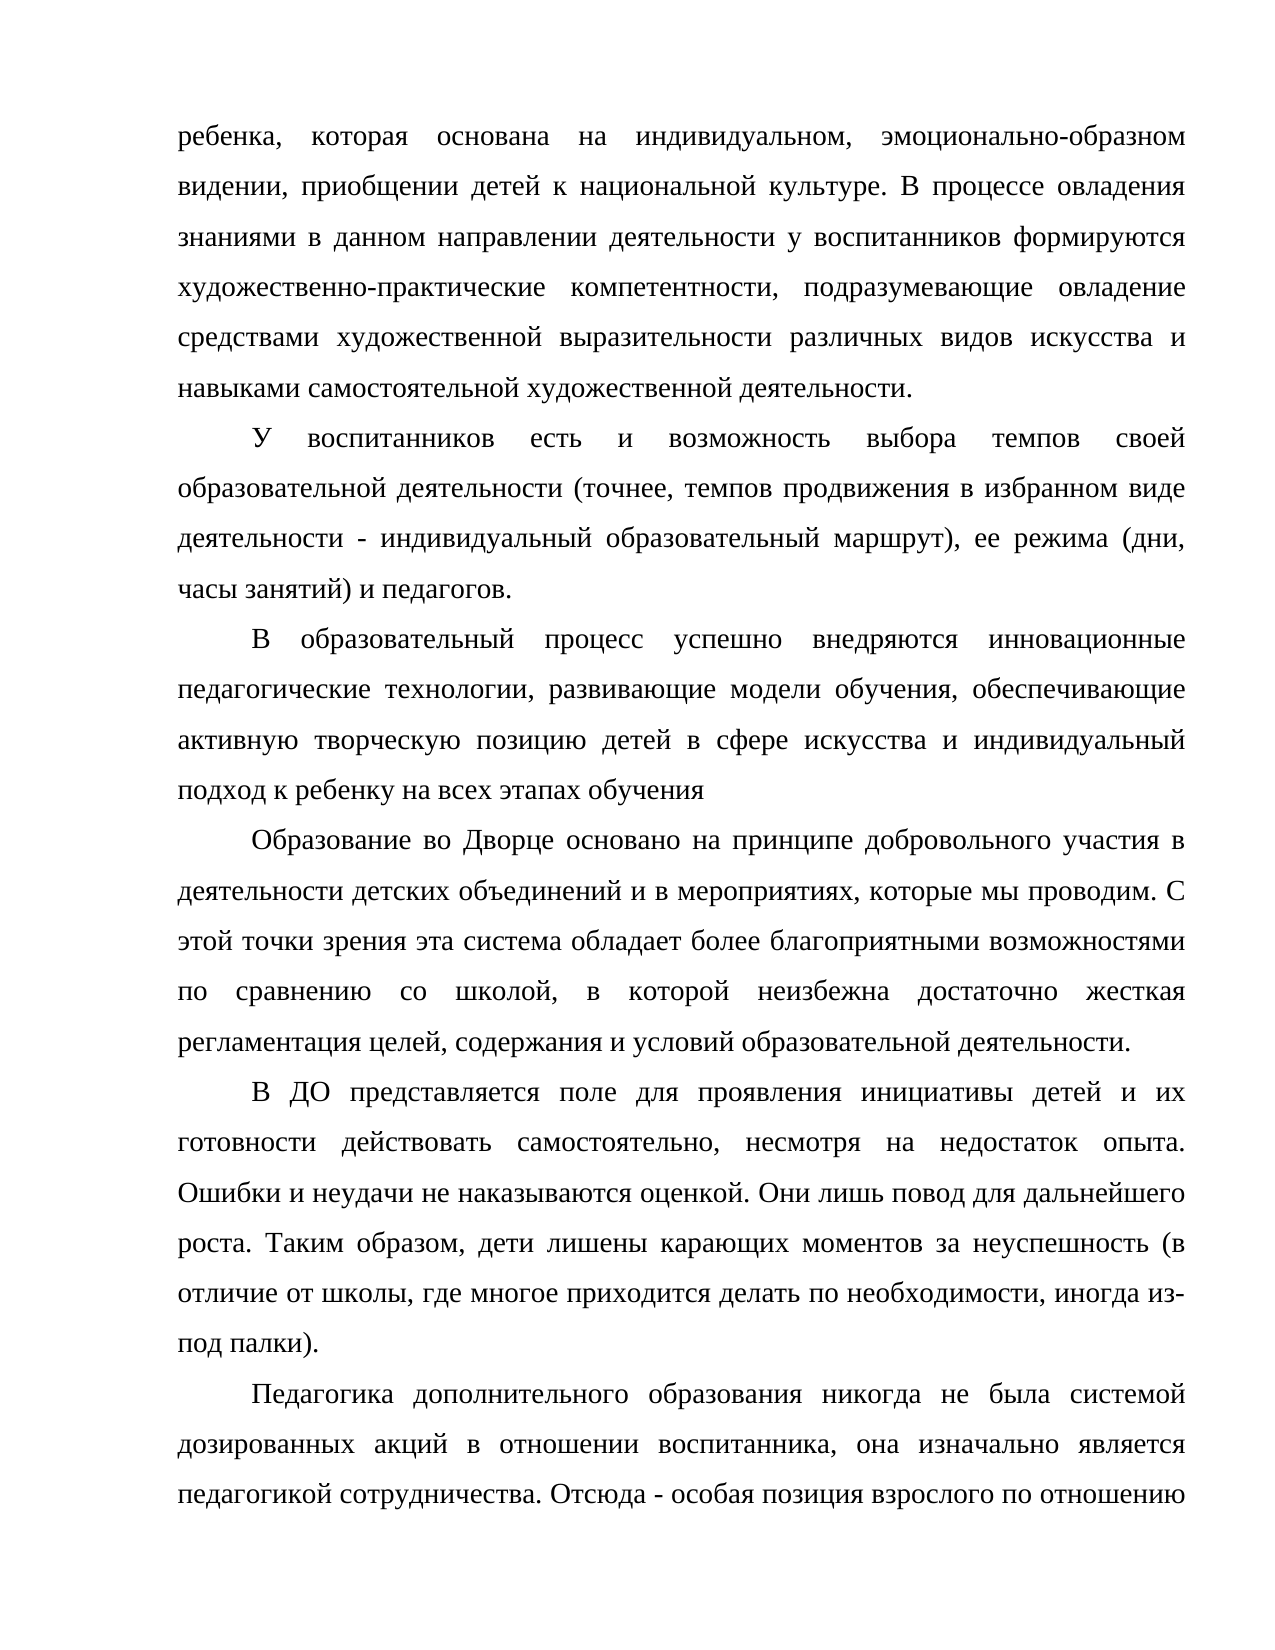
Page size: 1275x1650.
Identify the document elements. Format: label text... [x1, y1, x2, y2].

text В ДО представляется поле для проявления инициативы детей и их готовности действовать самостоятельно, несмотря на недостаток опыта. Ошибки и неудачи не наказываются оценкой. Они лишь повод для дальнейшего роста. Таким образом, дети лишены карающих моментов за неуспешность (в отличие от школы, где многое приходится делать по необходимости, иногда из-под палки). [177, 1074, 1186, 1359]
text У воспитанников есть и возможность выбора темпов своей образовательной деятельности (точнее, темпов продвижения в избранном виде деятельности - индивидуальный образовательный маршрут), ее режима (дни, часы занятий) и педагогов. [177, 420, 1186, 604]
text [177, 118, 1186, 403]
text В образовательный процесс успешно внедряются инновационные педагогические технологии, развивающие модели обучения, обеспечивающие активную творческую позицию детей в сфере искусства и индивидуальный подход к ребенку на всех этапах обучения [177, 621, 1186, 806]
text Образование во Дворце основано на принципе добровольного участия в деятельности детских объединений и в мероприятиях, которые мы проводим. С этой точки зрения эта система обладает более благоприятными возможностями по сравнению со школой, в которой неизбежна достаточно жесткая регламентация целей, содержания и условий образовательной деятельности. [177, 822, 1186, 1057]
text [177, 1376, 1186, 1510]
